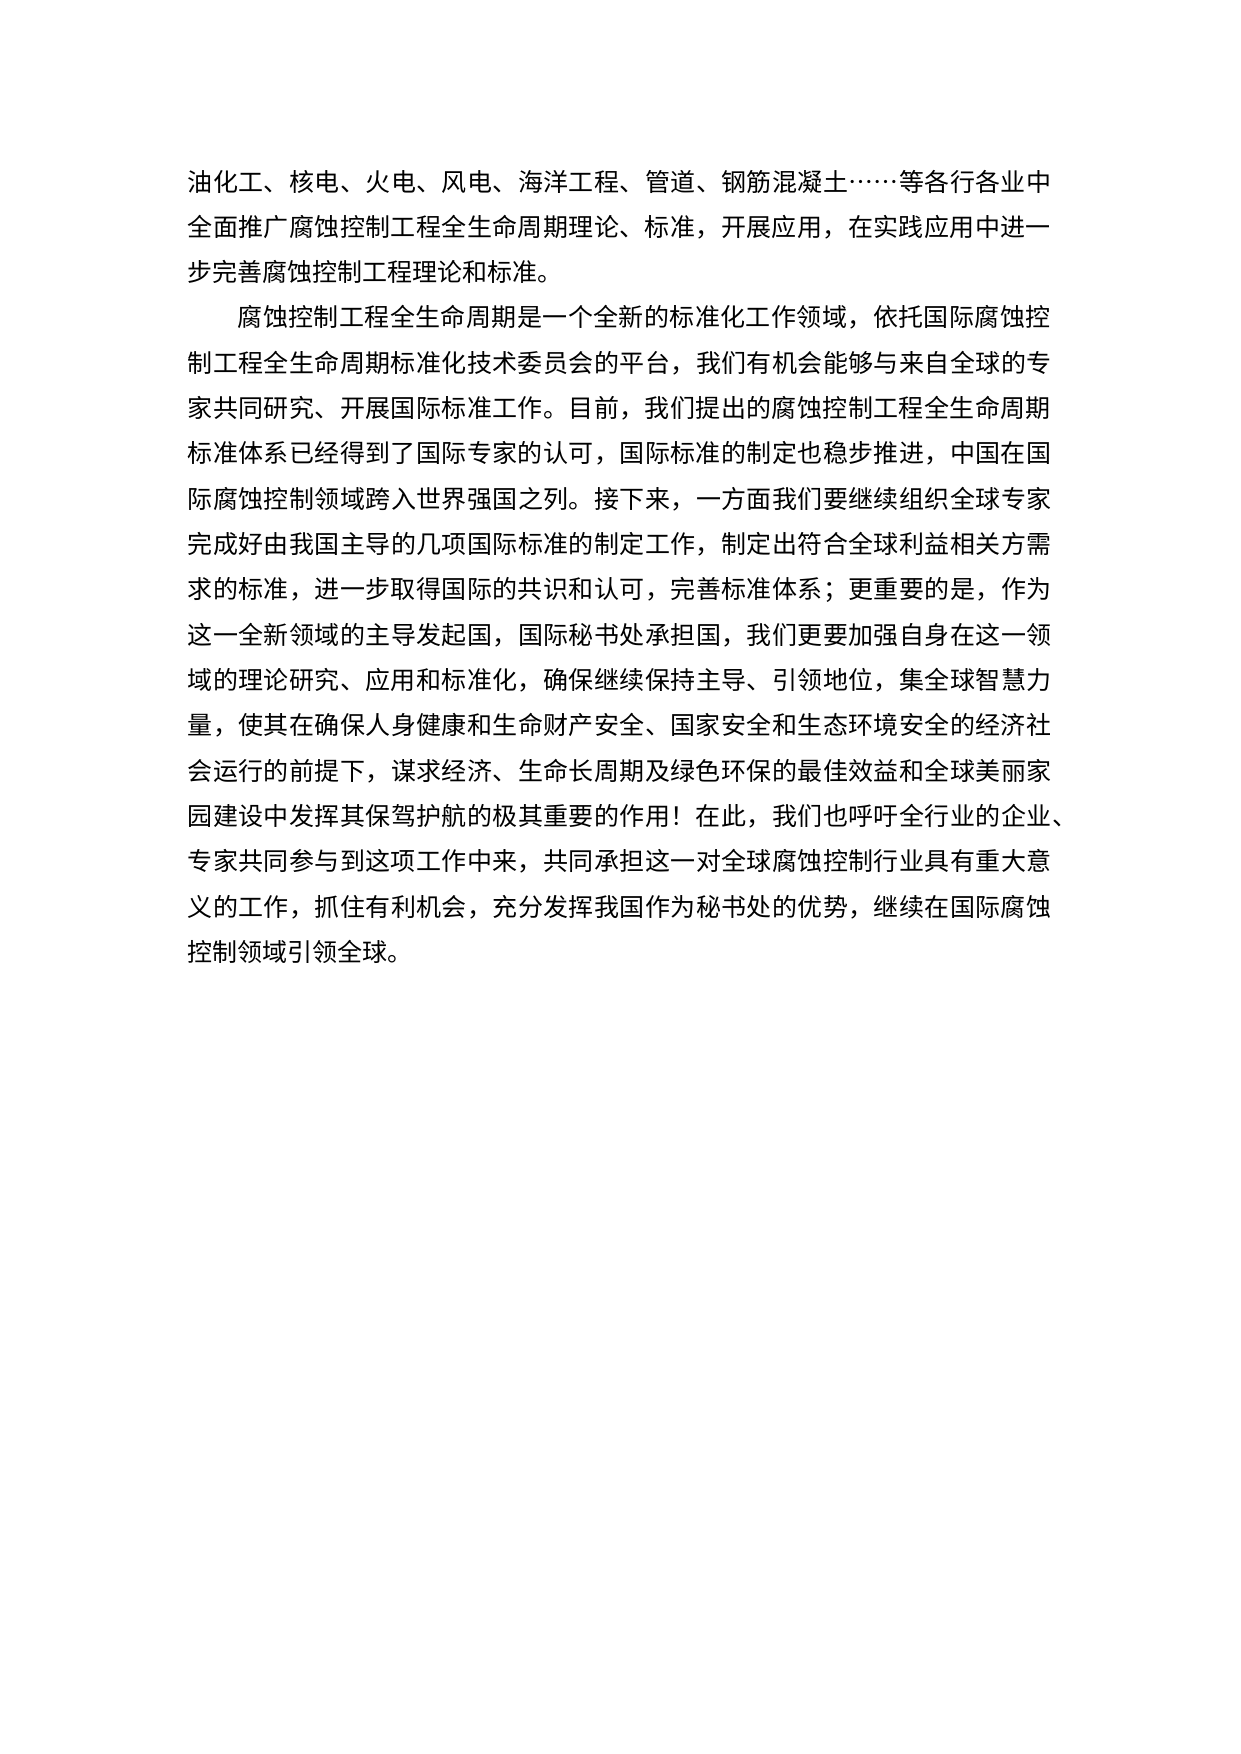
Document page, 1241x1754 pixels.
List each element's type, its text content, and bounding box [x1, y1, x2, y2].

text 腐蚀控制工程全生命周期是一个全新的标准化工作领域，依托国际腐蚀控制工程全生命周期标准化技术委员会的平台，我们有机会能够与来自全球的专家共同研究、开展国际标准工作。目前，我们提出的腐蚀控制工程全生命周期标准体系已经得到了国际专家的认可，国际标准的制定也稳步推进，中国在国际腐蚀控制领域跨入世界强国之列。接下来，一方面我们要继续组织全球专家完成好由我国主导的几项国际标准的制定工作，制定出符合全球利益相关方需求的标准，进一步取得国际的共识和认可，完善标准体系；更重要的是，作为这一全新领域的主导发起国，国际秘书处承担国，我们更要加强自身在这一领域的理论研究、应用和标准化，确保继续保持主导、引领地位，集全球智慧力量，使其在确保人身健康和生命财产安全、国家安全和生态环境安全的经济社会运行的前提下，谋求经济、生命长周期及绿色环保的最佳效益和全球美丽家园建设中发挥其保驾护航的极其重要的作用！在此，我们也呼吁全行业的企业、专家共同参与到这项工作中来，共同承担这一对全球腐蚀控制行业具有重大意义的工作，抓住有利机会，充分发挥我国作为秘书处的优势，继续在国际腐蚀控制领域引领全球。 [187, 298, 1053, 968]
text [187, 162, 1053, 289]
